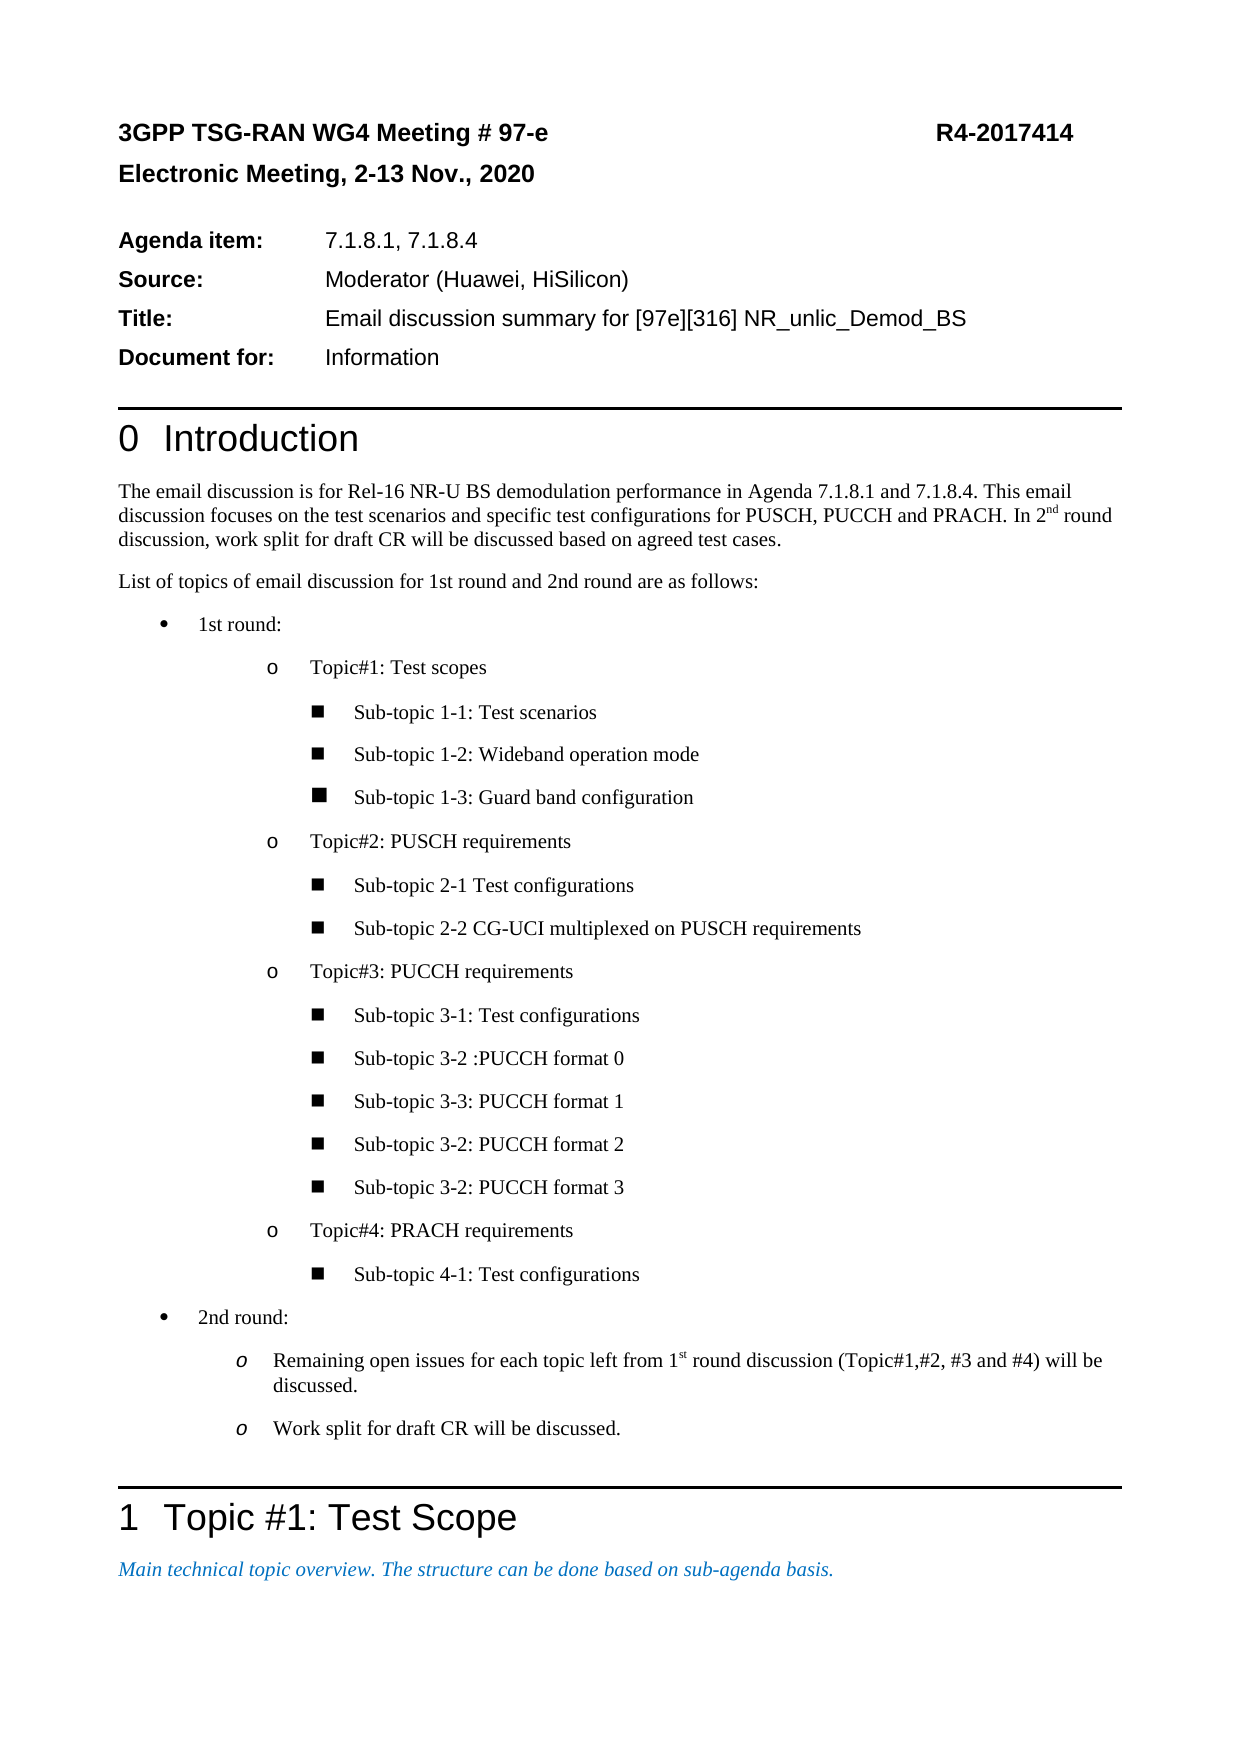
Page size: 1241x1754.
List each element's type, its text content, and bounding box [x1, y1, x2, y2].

list Sub-topic 3-2 :PUCCH format 0 [310, 1046, 1122, 1070]
text Document for: Information [118, 343, 1122, 370]
list Sub-topic 3-1: Test configurations [310, 1003, 1122, 1027]
text List of topics of email discussion for 1st round and 2nd round are as follows: [118, 569, 1122, 593]
text Title: Email discussion summary for [97e][316] NR_unlic_Demod_BS [118, 304, 1122, 331]
list Topic#2: PUSCH requirements [266, 829, 1122, 854]
text 3GPP TSG-RAN WG4 Meeting # 97-e R4-2017414 [118, 118, 1122, 147]
list Sub-topic 4-1: Test configurations [310, 1262, 1122, 1286]
subtitle Introduction [118, 410, 1122, 460]
list Sub-topic 1-3: Guard band configuration [310, 785, 1122, 810]
list Topic#3: PUCCH requirements [266, 959, 1122, 985]
subtitle Topic #1: Test Scope [118, 1489, 1122, 1538]
list Sub-topic 2-2 CG-UCI multiplexed on PUSCH requirements [310, 916, 1122, 940]
text The email discussion is for Rel-16 NR-U BS demodulation performance in Agenda 7.1.8.1 and 7.1.8.4. This email discussion focuses on the test scenarios and specific test configurations for PUSCH, PUCCH and PRACH. In 2nd round discussion, work split for draft CR will be discussed based on agreed test cases. [118, 478, 1122, 551]
list Topic#4: PRACH requirements [266, 1217, 1122, 1243]
list Topic#1: Test scopes [266, 655, 1122, 681]
list Sub-topic 3-2: PUCCH format 3 [310, 1175, 1122, 1199]
text Agenda item: 7.1.8.1, 7.1.8.4 [118, 227, 1122, 253]
text Source: Moderator (Huawei, HiSilicon) [118, 266, 1122, 292]
list Sub-topic 3-2: PUCCH format 2 [310, 1132, 1122, 1156]
list Work split for draft CR will be discussed. [235, 1416, 1122, 1442]
text Electronic Meeting, 2-13 Nov., 2020 [118, 159, 1122, 188]
list Remaining open issues for each topic left from 1st round discussion (Topic#1,#2, #3 and #4) will be discussed. [235, 1348, 1122, 1397]
list Sub-topic 1-2: Wideband operation mode [310, 742, 1122, 766]
list 2nd round: [160, 1305, 1122, 1329]
list Sub-topic 3-3: PUCCH format 1 [310, 1089, 1122, 1113]
list Sub-topic 1-1: Test scenarios [310, 699, 1122, 724]
text Main technical topic overview. The structure can be done based on sub-agenda basis. [118, 1557, 1122, 1581]
list 1st round: [160, 612, 1122, 636]
list Sub-topic 2-1 Test configurations [310, 873, 1122, 897]
